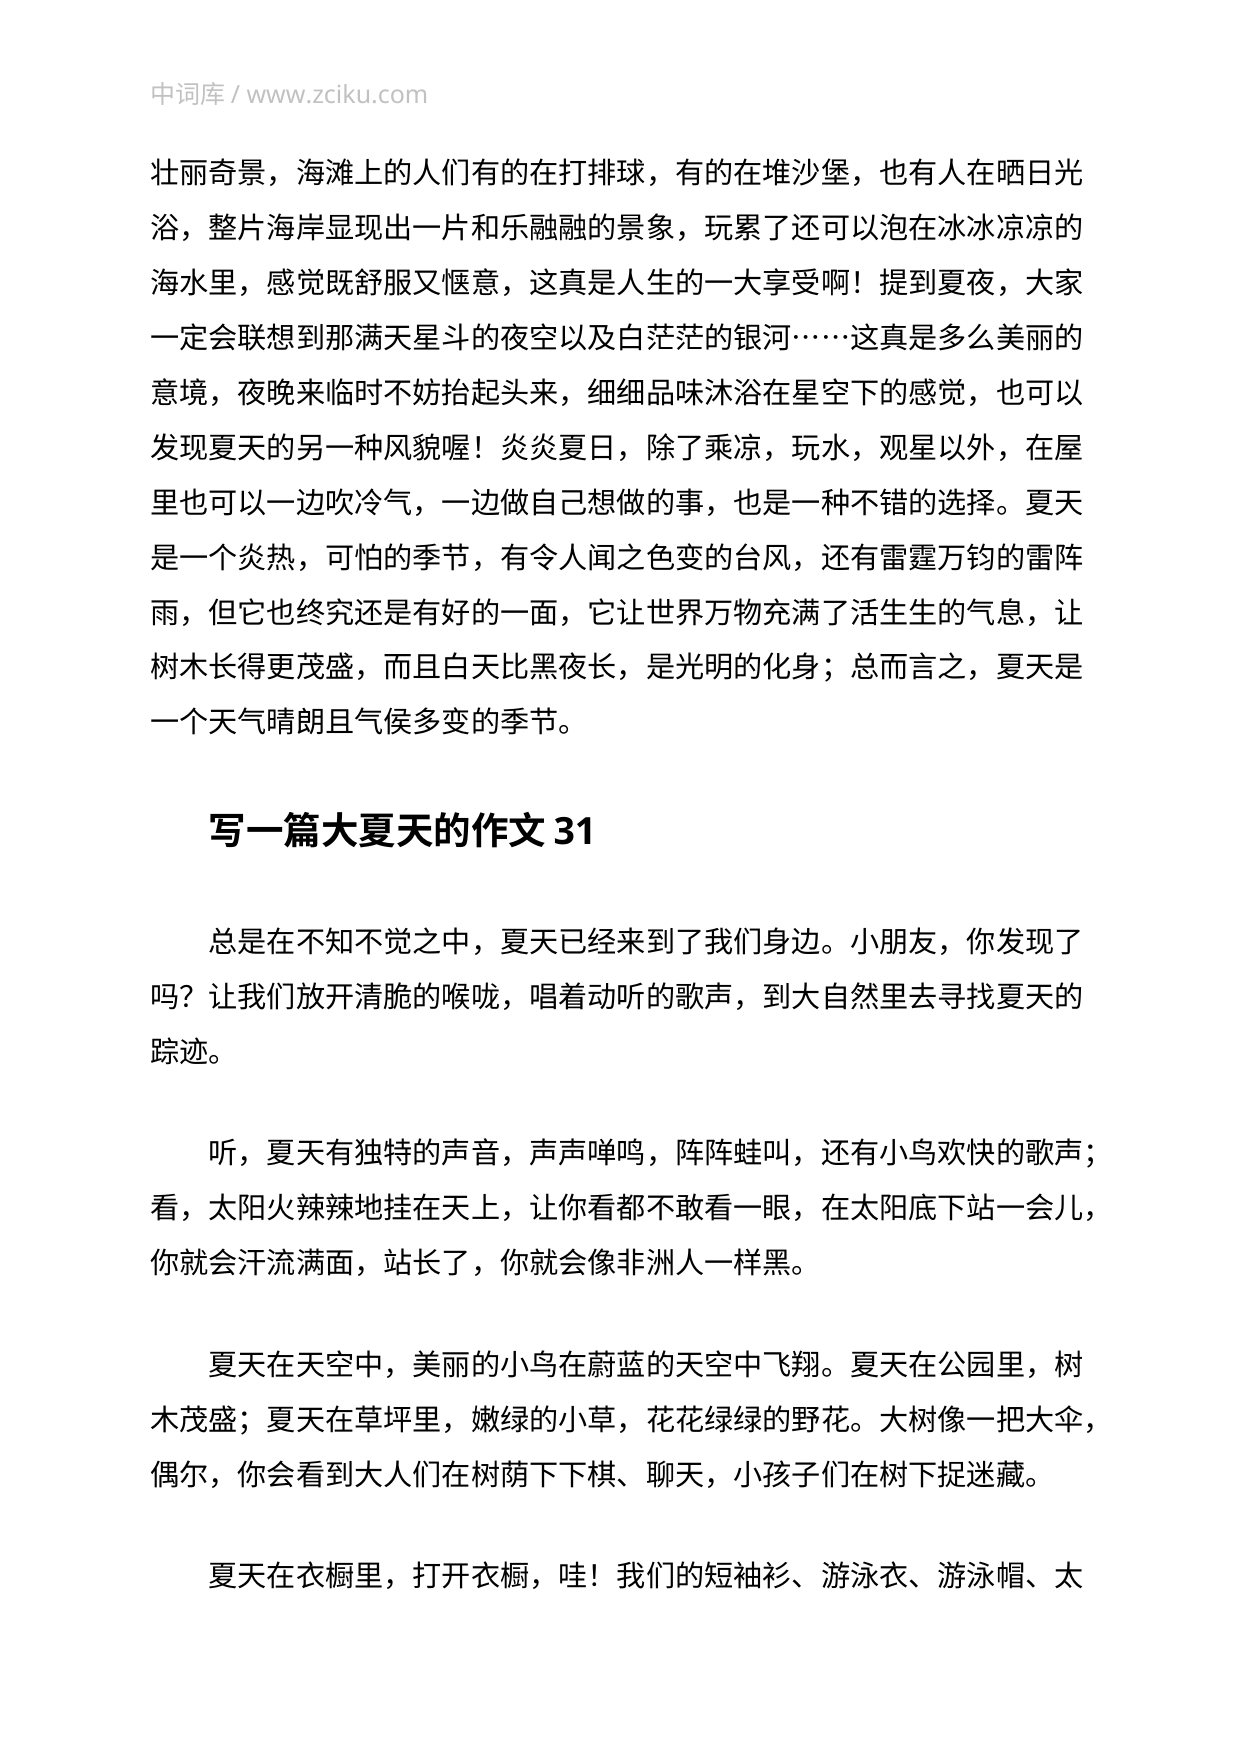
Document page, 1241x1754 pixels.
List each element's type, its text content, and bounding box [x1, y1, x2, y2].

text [150, 1553, 1090, 1595]
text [150, 150, 1090, 741]
text 听，夏天有独特的声音，声声啴鸣，阵阵蛙叫，还有小鸟欢快的歌声；看，太阳火辣辣地挂在天上，让你看都不敢看一眼，在太阳底下站一会儿，你就会汗流满面，站长了，你就会像非洲人一样黑。 [150, 1130, 1090, 1282]
text 夏天在天空中，美丽的小鸟在蔚蓝的天空中飞翔。夏天在公园里，树木茂盛；夏天在草坪里，嫩绿的小草，花花绿绿的野花。大树像一把大伞，偶尔，你会看到大人们在树荫下下棋、聊天，小孩子们在树下捉迷藏。 [150, 1341, 1090, 1493]
text 写一篇大夏天的作文31 [150, 801, 1090, 855]
text 总是在不知不觉之中，夏天已经来到了我们身边。小朋友，你发现了吗？让我们放开清脆的喉咙，唱着动听的歌声，到大自然里去寻找夏天的踪迹。 [150, 918, 1090, 1070]
